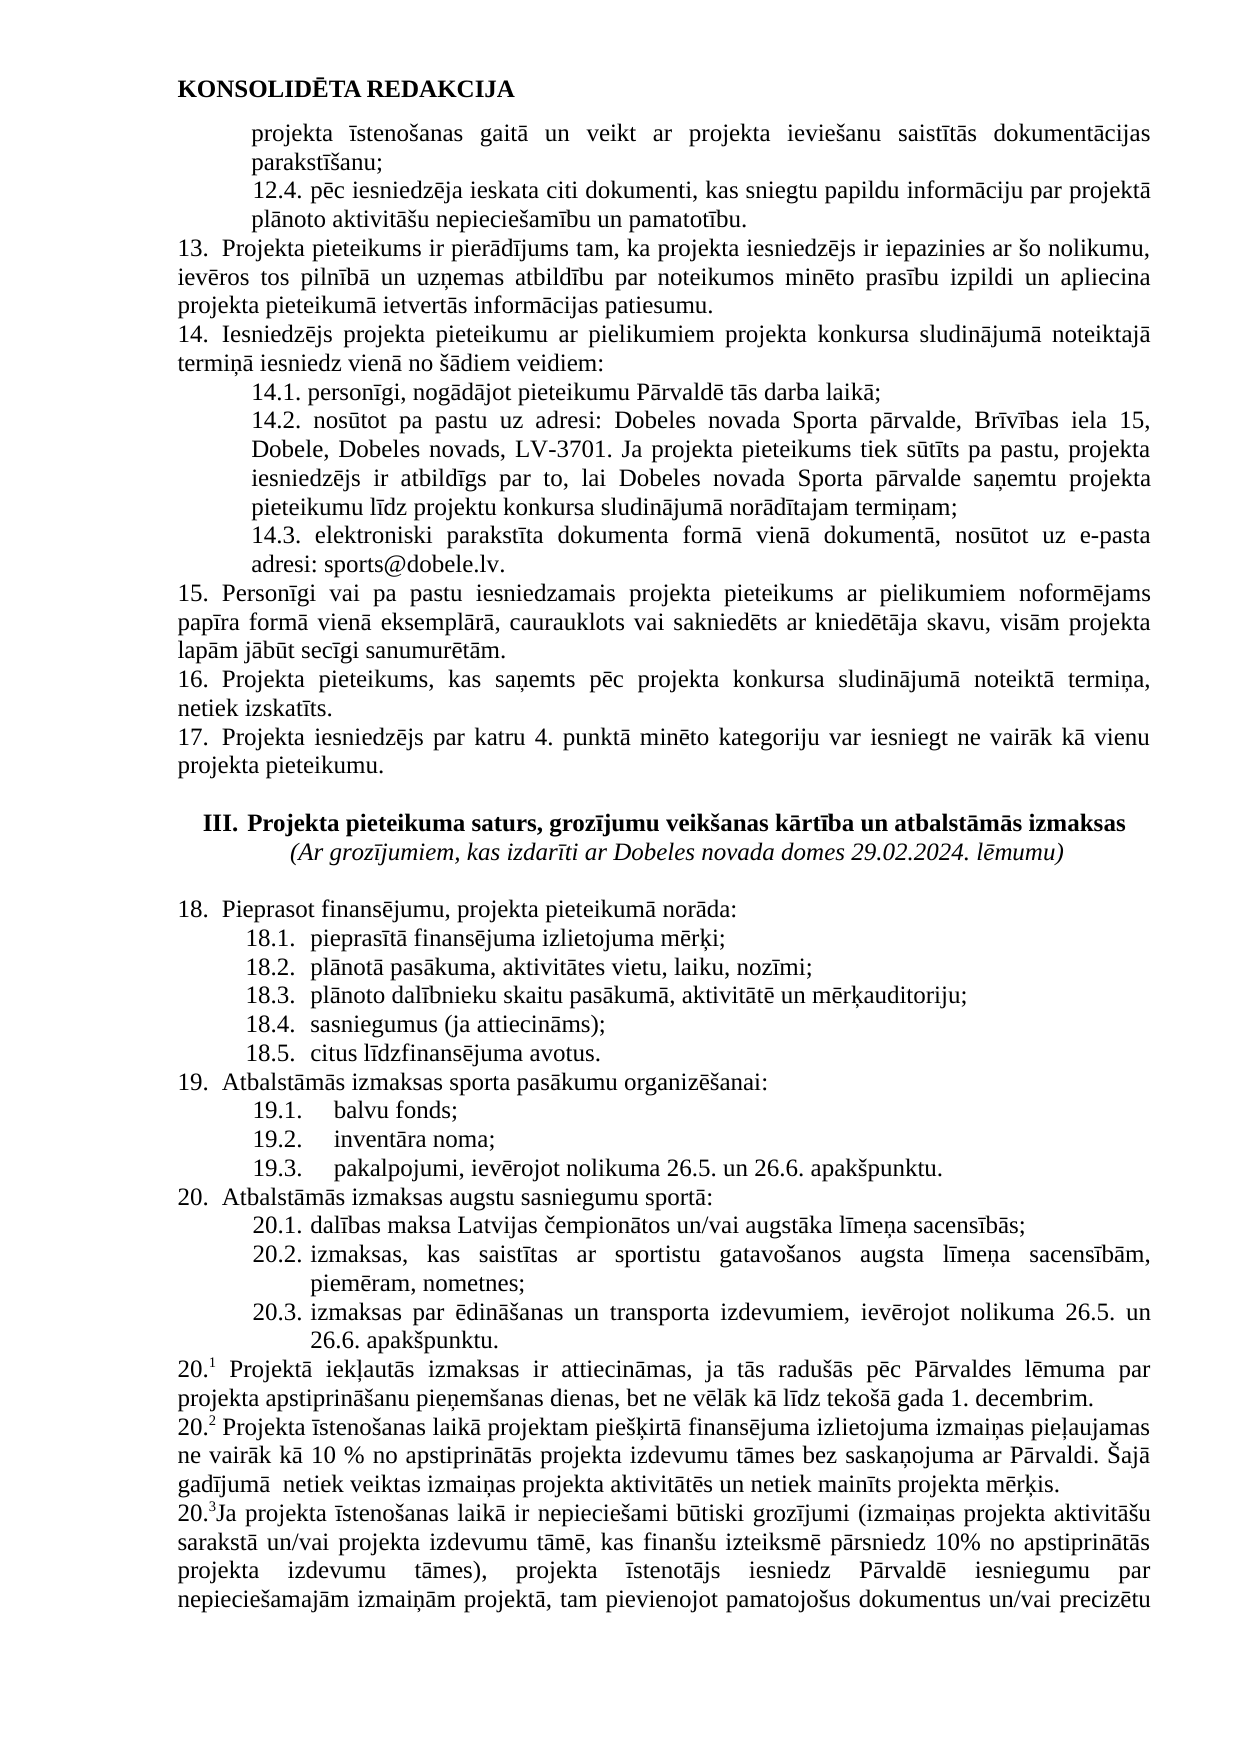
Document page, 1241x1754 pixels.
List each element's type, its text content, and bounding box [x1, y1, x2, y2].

list citus līdzfinansējuma avotus. [245, 1038, 1152, 1067]
list pakalpojumi, ievērojot nolikuma 26.5. un 26.6. apakšpunktu. [252, 1153, 1152, 1182]
list plānoto dalībnieku skaitu pasākumā, aktivitātē un mērķauditoriju; [245, 981, 1152, 1009]
list dalības maksa Latvijas čempionātos un/vai augstāka līmeņa sacensībās; [252, 1211, 1152, 1239]
list Atbalstāmās izmaksas augstu sasniegumu sportā: [177, 1182, 1152, 1211]
list Atbalstāmās izmaksas sporta pasākumu organizēšanai: [177, 1067, 1152, 1096]
text 14.2. nosūtot pa pastu uz adresi: Dobeles novada Sporta pārvalde, Brīvības iela 15, Dobele, Dobeles novads, LV-3701. Ja projekta pieteikums tiek sūtīts pa pastu, projekta iesniedzējs ir atbildīgs par to, lai Dobeles novada Sporta pārvalde saņemtu projekta pieteikumu līdz projektu konkursa sludinājumā norādītajam termiņam; [251, 406, 1152, 521]
list Iesniedzējs projekta pieteikumu ar pielikumiem projekta konkursa sludinājumā noteiktajā termiņā iesniedz vienā no šādiem veidiem: [177, 319, 1152, 377]
list izmaksas, kas saistītas ar sportistu gatavošanos augsta līmeņa sacensībām, piemēram, nometnes; [252, 1239, 1152, 1297]
list inventāra noma; [252, 1124, 1152, 1153]
list (Ar grozījumiem, kas izdarīti ar Dobeles novada domes 29.02.2024. lēmumu) [290, 837, 1152, 866]
text 14.3. elektroniski parakstīta dokumenta formā vienā dokumentā, nosūtot uz e-pasta adresi: sports@dobele.lv. [251, 521, 1152, 578]
text 20.2 Projekta īstenošanas laikā projektam piešķirtā finansējuma izlietojuma izmaiņas pieļaujamas ne vairāk kā 10 % no apstiprinātās projekta izdevumu tāmes bez saskaņojuma ar Pārvaldi. Šajā gadījumā netiek veiktas izmaiņas projekta aktivitātēs un netiek mainīts projekta mērķis. [177, 1412, 1152, 1498]
list pēc iesniedzēja ieskata citi dokumenti, kas sniegtu papildu informāciju par projektā plānoto aktivitāšu nepieciešamību un pamatotību. [251, 176, 1152, 233]
list Projekta pieteikuma saturs, grozījumu veikšanas kārtība un atbalstāmās izmaksas [177, 808, 1152, 837]
list izmaksas par ēdināšanas un transporta izdevumiem, ievērojot nolikuma 26.5. un 26.6. apakšpunktu. [252, 1297, 1152, 1354]
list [251, 118, 1152, 176]
list sasniegumus (ja attiecināms); [245, 1009, 1152, 1038]
list Projekta pieteikums, kas saņemts pēc projekta konkursa sludinājumā noteiktā termiņa, netiek izskatīts. [177, 664, 1152, 722]
list Personīgi vai pa pastu iesniedzamais projekta pieteikums ar pielikumiem noformējams papīra formā vienā eksemplārā, caurauklots vai sakniedēts ar kniedētāja skavu, visām projekta lapām jābūt secīgi sanumurētām. [177, 578, 1152, 664]
list pieprasītā finansējuma izlietojuma mērķi; [245, 923, 1152, 952]
list plānotā pasākuma, aktivitātes vietu, laiku, nozīmi; [245, 952, 1152, 981]
text 14.1. personīgi, nogādājot pieteikumu Pārvaldē tās darba laikā; [251, 377, 1152, 406]
list Projekta pieteikums ir pierādījums tam, ka projekta iesniedzējs ir iepazinies ar šo nolikumu, ievēros tos pilnībā un uzņemas atbildību par noteikumos minēto prasību izpildi un apliecina projekta pieteikumā ietvertās informācijas patiesumu. [177, 233, 1152, 319]
list Projekta iesniedzējs par katru 4. punktā minēto kategoriju var iesniegt ne vairāk kā vienu projekta pieteikumu. [177, 722, 1152, 779]
text 20.1 Projektā iekļautās izmaksas ir attiecināmas, ja tās radušās pēc Pārvaldes lēmuma par projekta apstiprināšanu pieņemšanas dienas, bet ne vēlāk kā līdz tekošā gada 1. decembrim. [177, 1354, 1152, 1412]
list balvu fonds; [252, 1096, 1152, 1124]
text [177, 1498, 1152, 1613]
list Pieprasot finansējumu, projekta pieteikumā norāda: [177, 894, 1152, 923]
